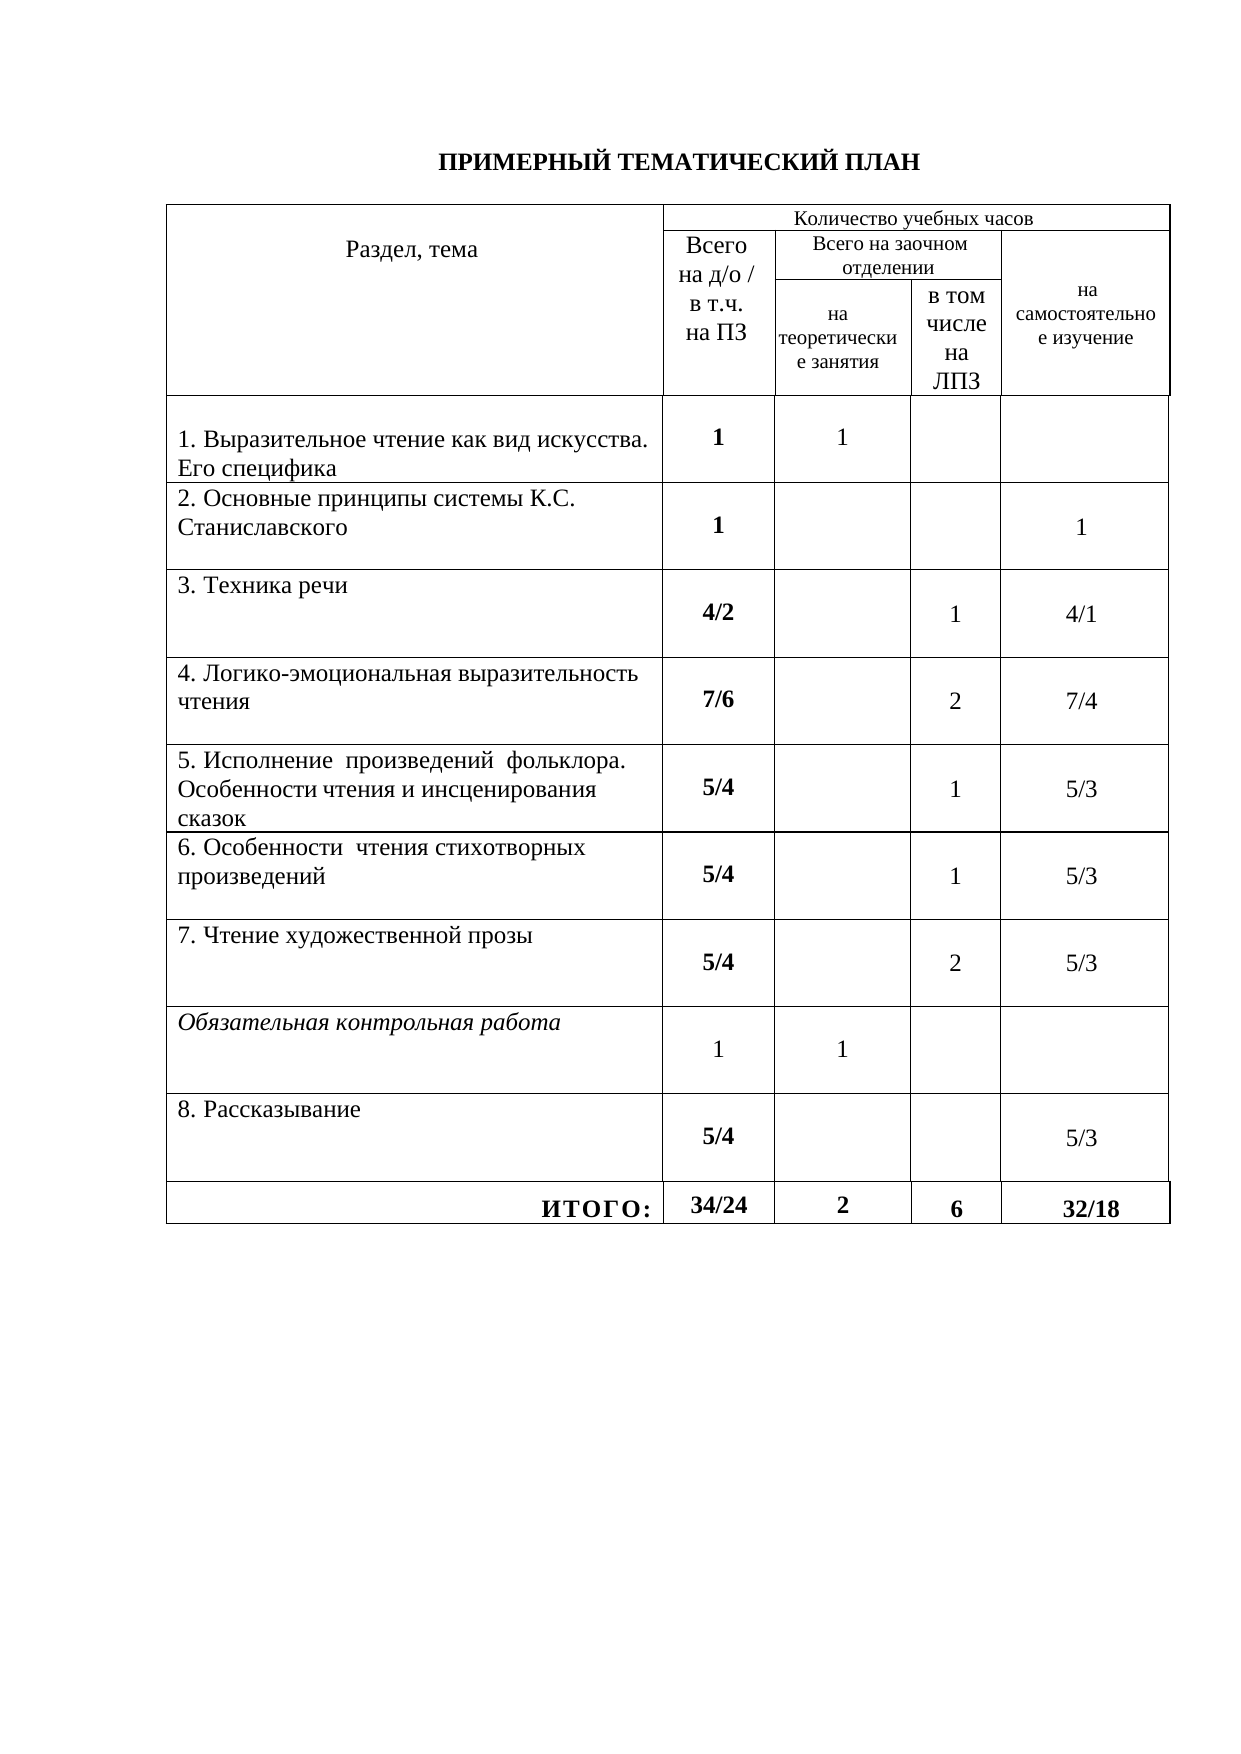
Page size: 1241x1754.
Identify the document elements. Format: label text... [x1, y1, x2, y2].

table_header Количество учебных часов [664, 205, 1169, 229]
text ПРИМЕРНЫЙ ТЕМАТИЧЕСКИЙ ПЛАН [177, 147, 1181, 176]
table_cell [775, 745, 910, 831]
table_cell [775, 920, 910, 1006]
table_cell 32/18 [1002, 1182, 1169, 1223]
table_cell ИТОГО: [167, 1182, 663, 1223]
table_cell 1 [911, 833, 1000, 919]
table_cell Выразительное чтение как вид искусства. Его специфика [167, 396, 662, 482]
table_cell 1 [663, 1007, 774, 1093]
table_cell 4/1 [1001, 570, 1168, 657]
table_cell в том числе на ЛПЗ [912, 280, 1001, 395]
table_cell 6 [912, 1182, 1001, 1223]
table_cell [1001, 396, 1168, 482]
table_cell 2 [911, 920, 1000, 1006]
table_cell на самостоятельное изучение [1002, 231, 1169, 395]
table_cell 5/4 [663, 833, 774, 919]
table_cell [775, 1094, 910, 1181]
table_cell 1 [663, 483, 774, 569]
table_cell Чтение художественной прозы [167, 920, 662, 1006]
table_cell Особенности чтения стихотворных произведений [167, 833, 662, 919]
table_cell [911, 1094, 1000, 1181]
table_cell 1 [775, 1007, 910, 1093]
table_cell 1 [1001, 483, 1168, 569]
table_cell 5/4 [663, 1094, 774, 1181]
table_cell Техника речи [167, 570, 662, 657]
table_cell 2 [775, 1182, 911, 1223]
table_cell Логико-эмоциональная выразительность чтения [167, 658, 662, 744]
table_cell [775, 833, 910, 919]
table_cell 1 [775, 396, 910, 482]
table_cell [775, 483, 910, 569]
table_cell [775, 658, 910, 744]
table_cell [1001, 1007, 1168, 1093]
table_cell 7/6 [663, 658, 774, 744]
table_cell 4/2 [663, 570, 774, 657]
table_cell 5/3 [1001, 745, 1168, 831]
table_cell [911, 396, 1000, 482]
table_cell [911, 483, 1000, 569]
table_cell 1 [911, 570, 1000, 657]
table_cell Всего на д/о / в т.ч. на ПЗ [664, 231, 775, 395]
table_cell на теоретические занятия [776, 280, 911, 395]
table_header Раздел, тема [167, 205, 663, 395]
table_cell 1 [911, 745, 1000, 831]
table_cell 34/24 [664, 1182, 774, 1223]
table_cell 1 [663, 396, 774, 482]
table_cell Всего на заочном отделении [776, 231, 1001, 279]
table_cell 7/4 [1001, 658, 1168, 744]
table_cell Исполнение произведений фольклора. Особенности чтения и инсценирования сказок [167, 745, 662, 831]
table_cell 5/4 [663, 920, 774, 1006]
table_cell [775, 570, 910, 657]
table_cell 5/3 [1001, 1094, 1168, 1181]
table_cell Рассказывание [167, 1094, 662, 1181]
table_cell 5/3 [1001, 833, 1168, 919]
table_cell 2 [911, 658, 1000, 744]
table_cell [911, 1007, 1000, 1093]
table_cell 5/3 [1001, 920, 1168, 1006]
table_cell 5/4 [663, 745, 774, 831]
table_cell Основные принципы системы К.С. Станиславского [167, 483, 662, 569]
